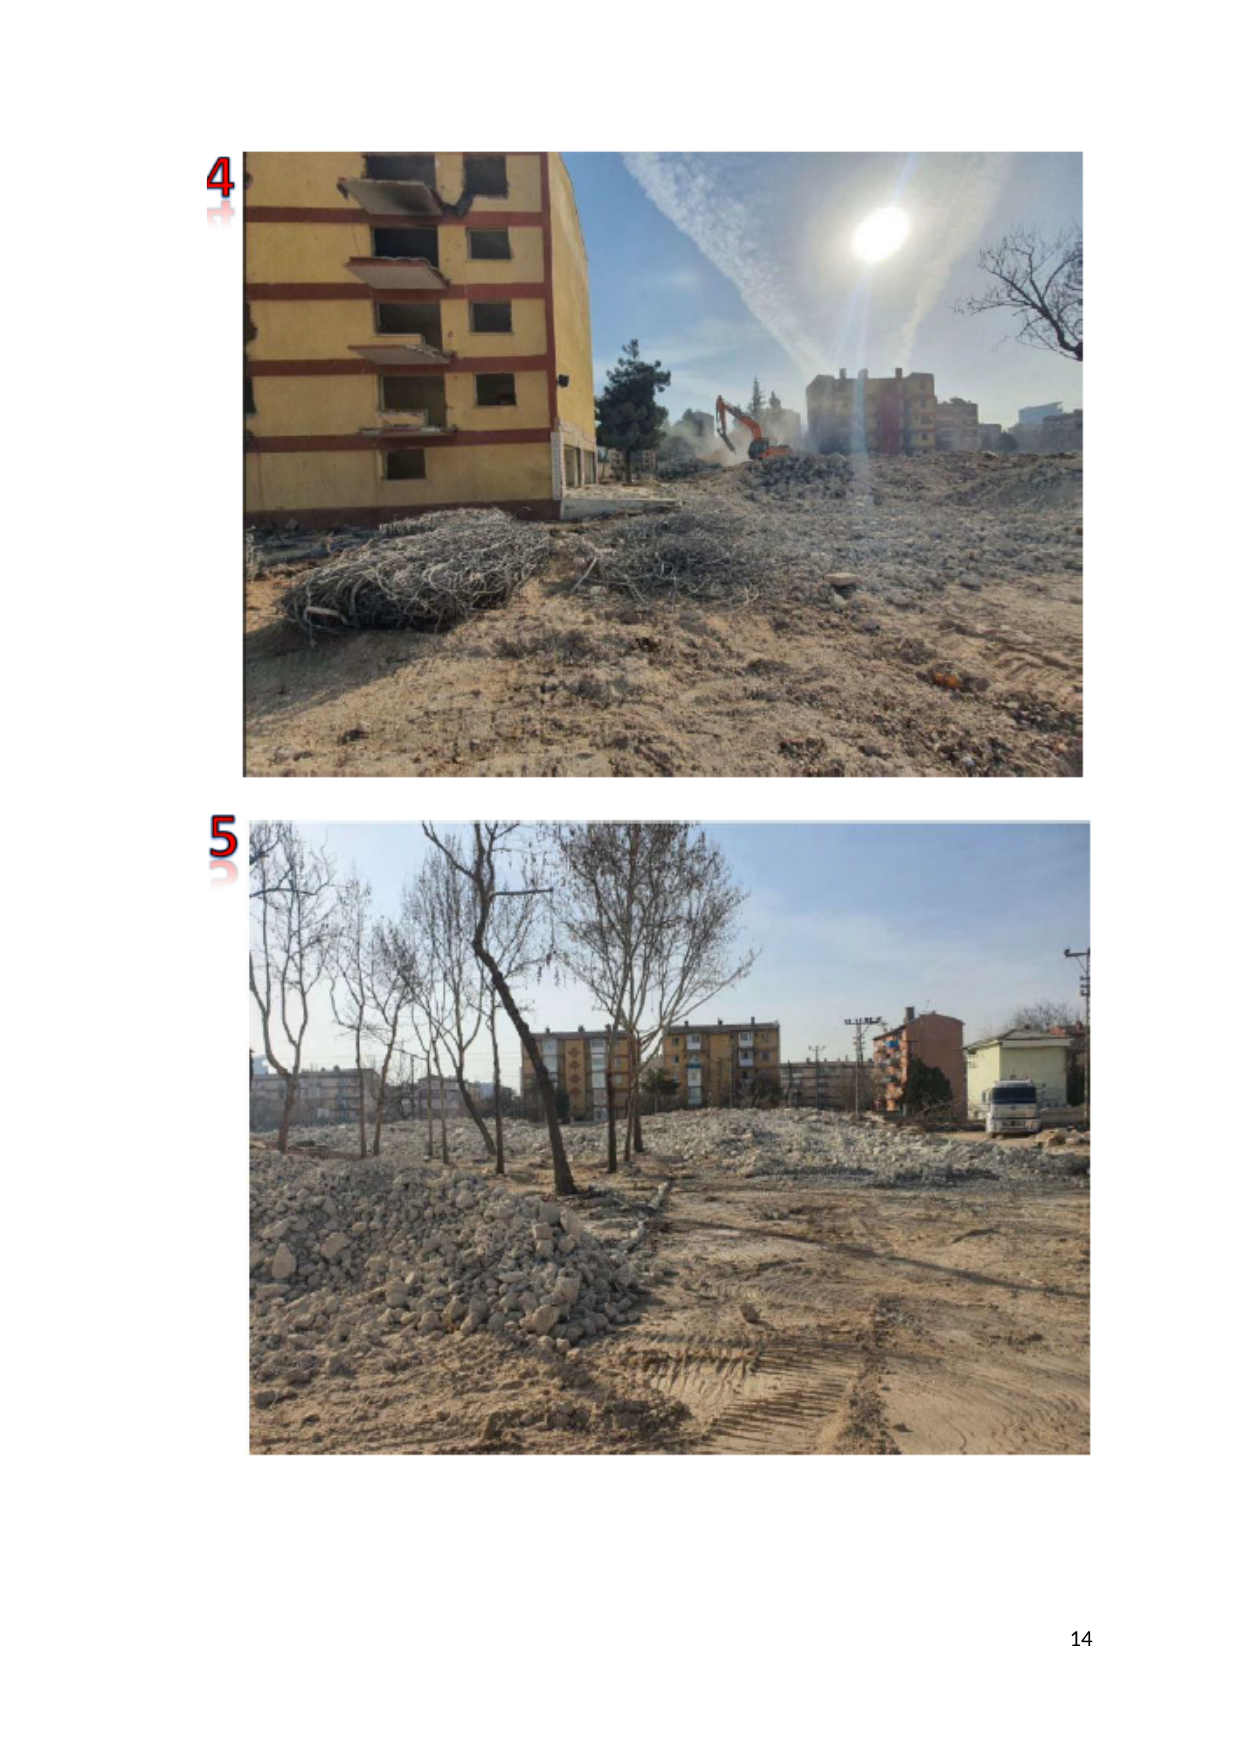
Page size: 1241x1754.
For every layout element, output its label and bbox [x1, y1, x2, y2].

picture [206, 810, 1101, 1464]
picture [206, 147, 1090, 786]
